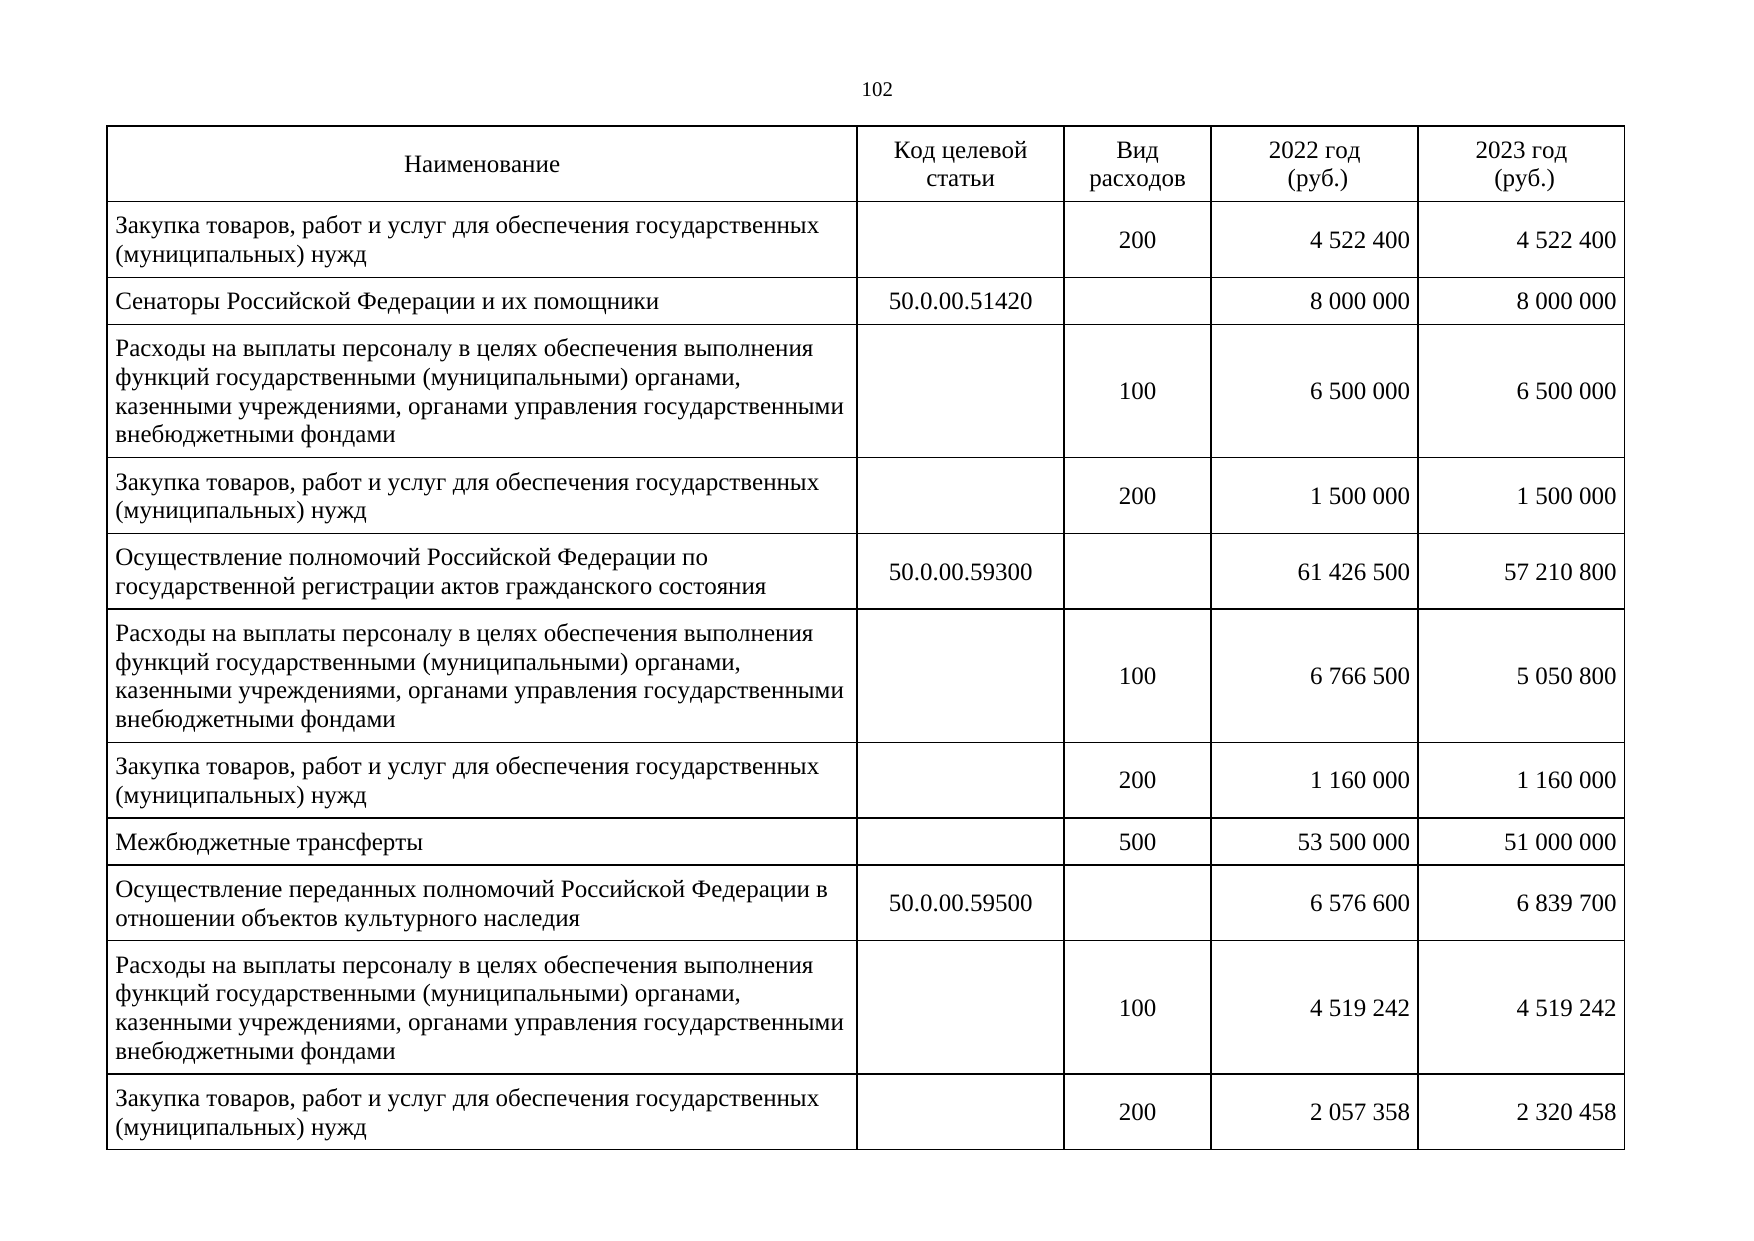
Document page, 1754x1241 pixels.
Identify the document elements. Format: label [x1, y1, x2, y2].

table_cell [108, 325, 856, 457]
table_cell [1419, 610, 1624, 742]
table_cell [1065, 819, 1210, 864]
table_header [1419, 127, 1624, 201]
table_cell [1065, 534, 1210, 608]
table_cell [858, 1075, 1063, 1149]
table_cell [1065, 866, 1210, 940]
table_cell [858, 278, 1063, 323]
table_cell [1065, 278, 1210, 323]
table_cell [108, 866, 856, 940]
table_header [108, 127, 856, 201]
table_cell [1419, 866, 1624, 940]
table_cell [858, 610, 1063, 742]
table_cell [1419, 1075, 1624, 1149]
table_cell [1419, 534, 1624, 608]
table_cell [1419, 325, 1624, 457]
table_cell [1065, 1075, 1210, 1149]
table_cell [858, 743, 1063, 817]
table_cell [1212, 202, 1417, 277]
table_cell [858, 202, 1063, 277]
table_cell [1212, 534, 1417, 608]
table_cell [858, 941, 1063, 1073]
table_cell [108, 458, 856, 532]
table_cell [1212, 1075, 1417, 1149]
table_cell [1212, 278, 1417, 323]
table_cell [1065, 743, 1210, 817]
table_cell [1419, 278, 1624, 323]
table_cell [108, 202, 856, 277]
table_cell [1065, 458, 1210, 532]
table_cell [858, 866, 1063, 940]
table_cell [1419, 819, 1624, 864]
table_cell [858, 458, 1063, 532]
table_header [1212, 127, 1417, 201]
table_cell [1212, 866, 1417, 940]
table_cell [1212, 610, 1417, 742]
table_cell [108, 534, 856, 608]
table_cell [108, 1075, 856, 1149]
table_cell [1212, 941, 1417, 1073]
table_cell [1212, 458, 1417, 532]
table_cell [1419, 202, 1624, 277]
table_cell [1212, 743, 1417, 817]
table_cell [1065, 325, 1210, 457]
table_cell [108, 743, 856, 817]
table_header [858, 127, 1063, 201]
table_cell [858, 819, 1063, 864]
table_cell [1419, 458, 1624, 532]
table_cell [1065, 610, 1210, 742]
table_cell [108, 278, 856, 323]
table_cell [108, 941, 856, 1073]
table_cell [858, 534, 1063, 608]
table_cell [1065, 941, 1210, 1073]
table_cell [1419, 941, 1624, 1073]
table_header [1065, 127, 1210, 201]
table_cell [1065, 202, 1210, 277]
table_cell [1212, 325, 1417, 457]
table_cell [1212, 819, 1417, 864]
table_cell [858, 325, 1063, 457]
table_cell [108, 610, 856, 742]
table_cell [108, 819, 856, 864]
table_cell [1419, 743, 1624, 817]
